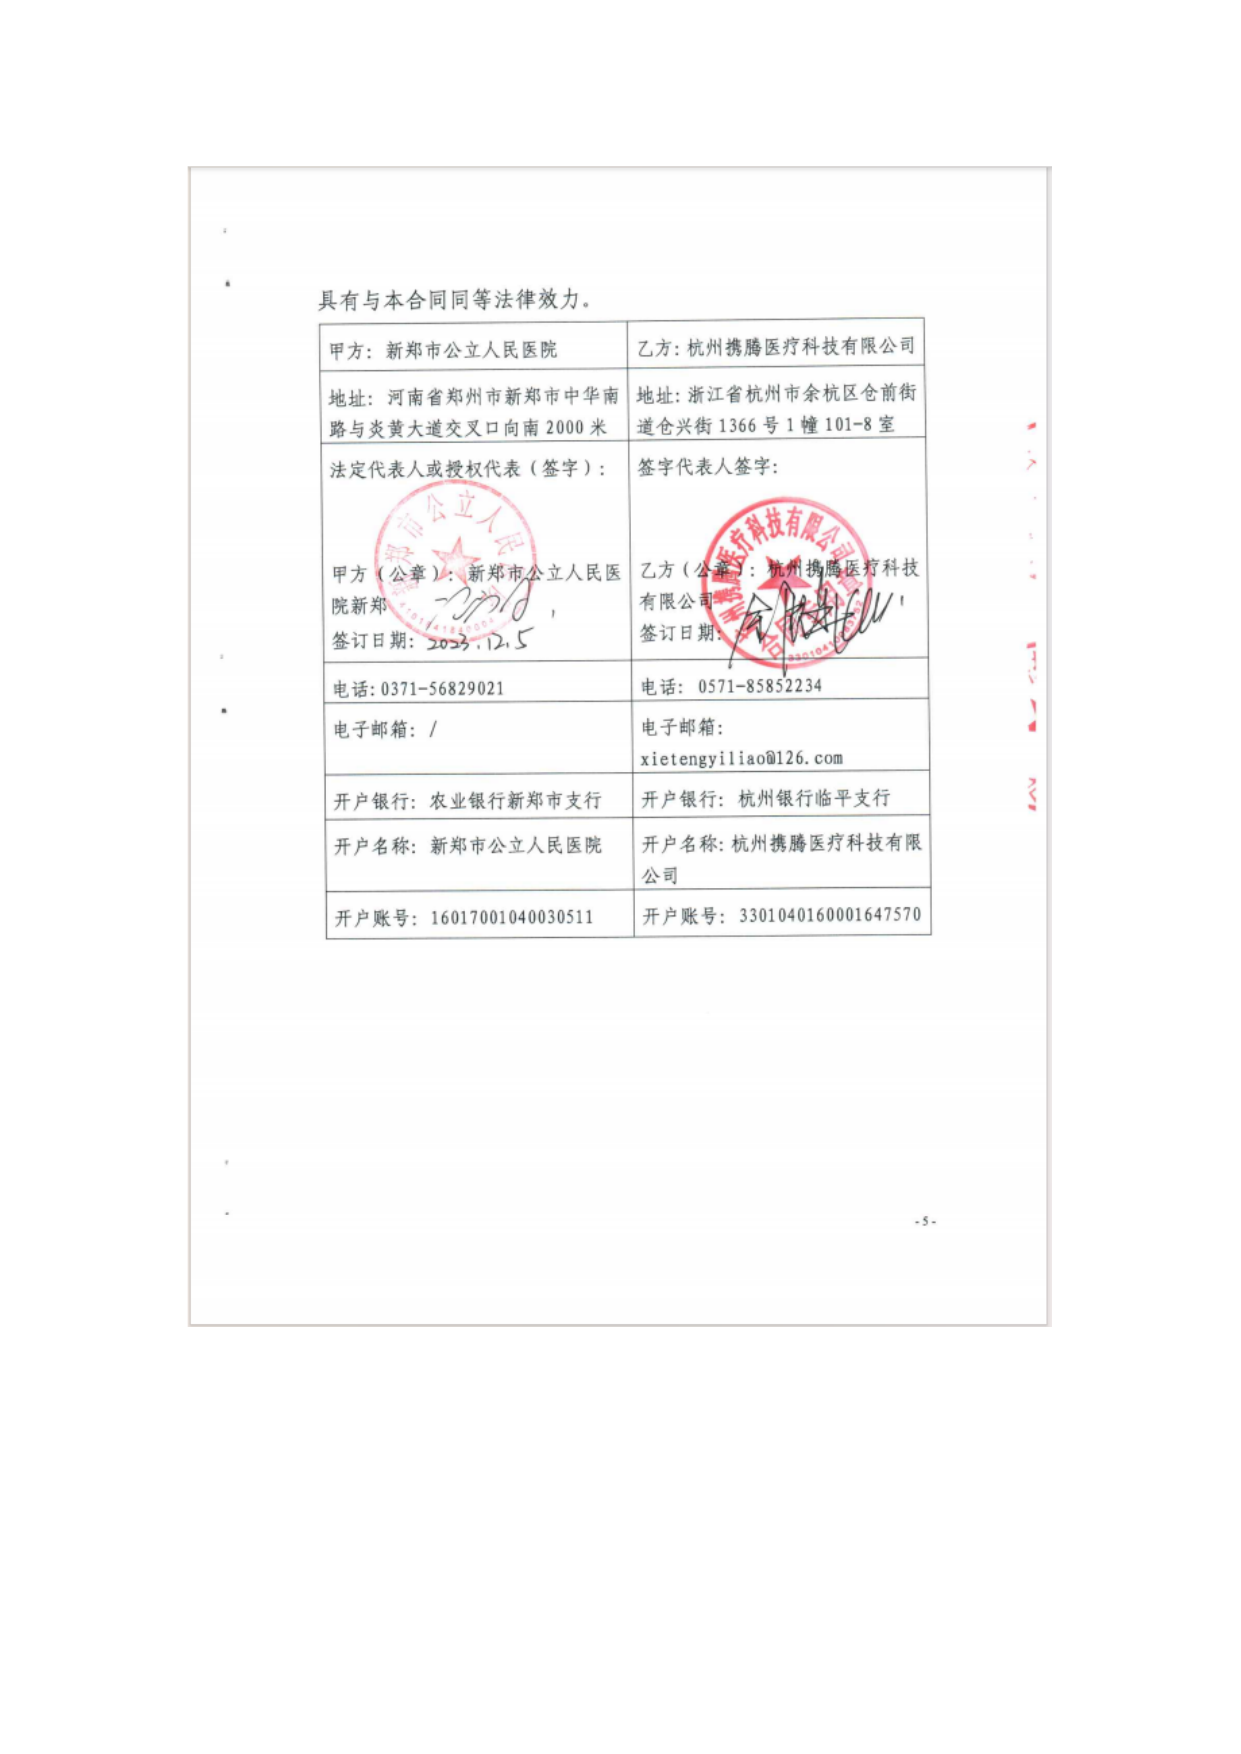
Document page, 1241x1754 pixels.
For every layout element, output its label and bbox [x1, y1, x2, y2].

picture [187, 162, 1052, 1327]
